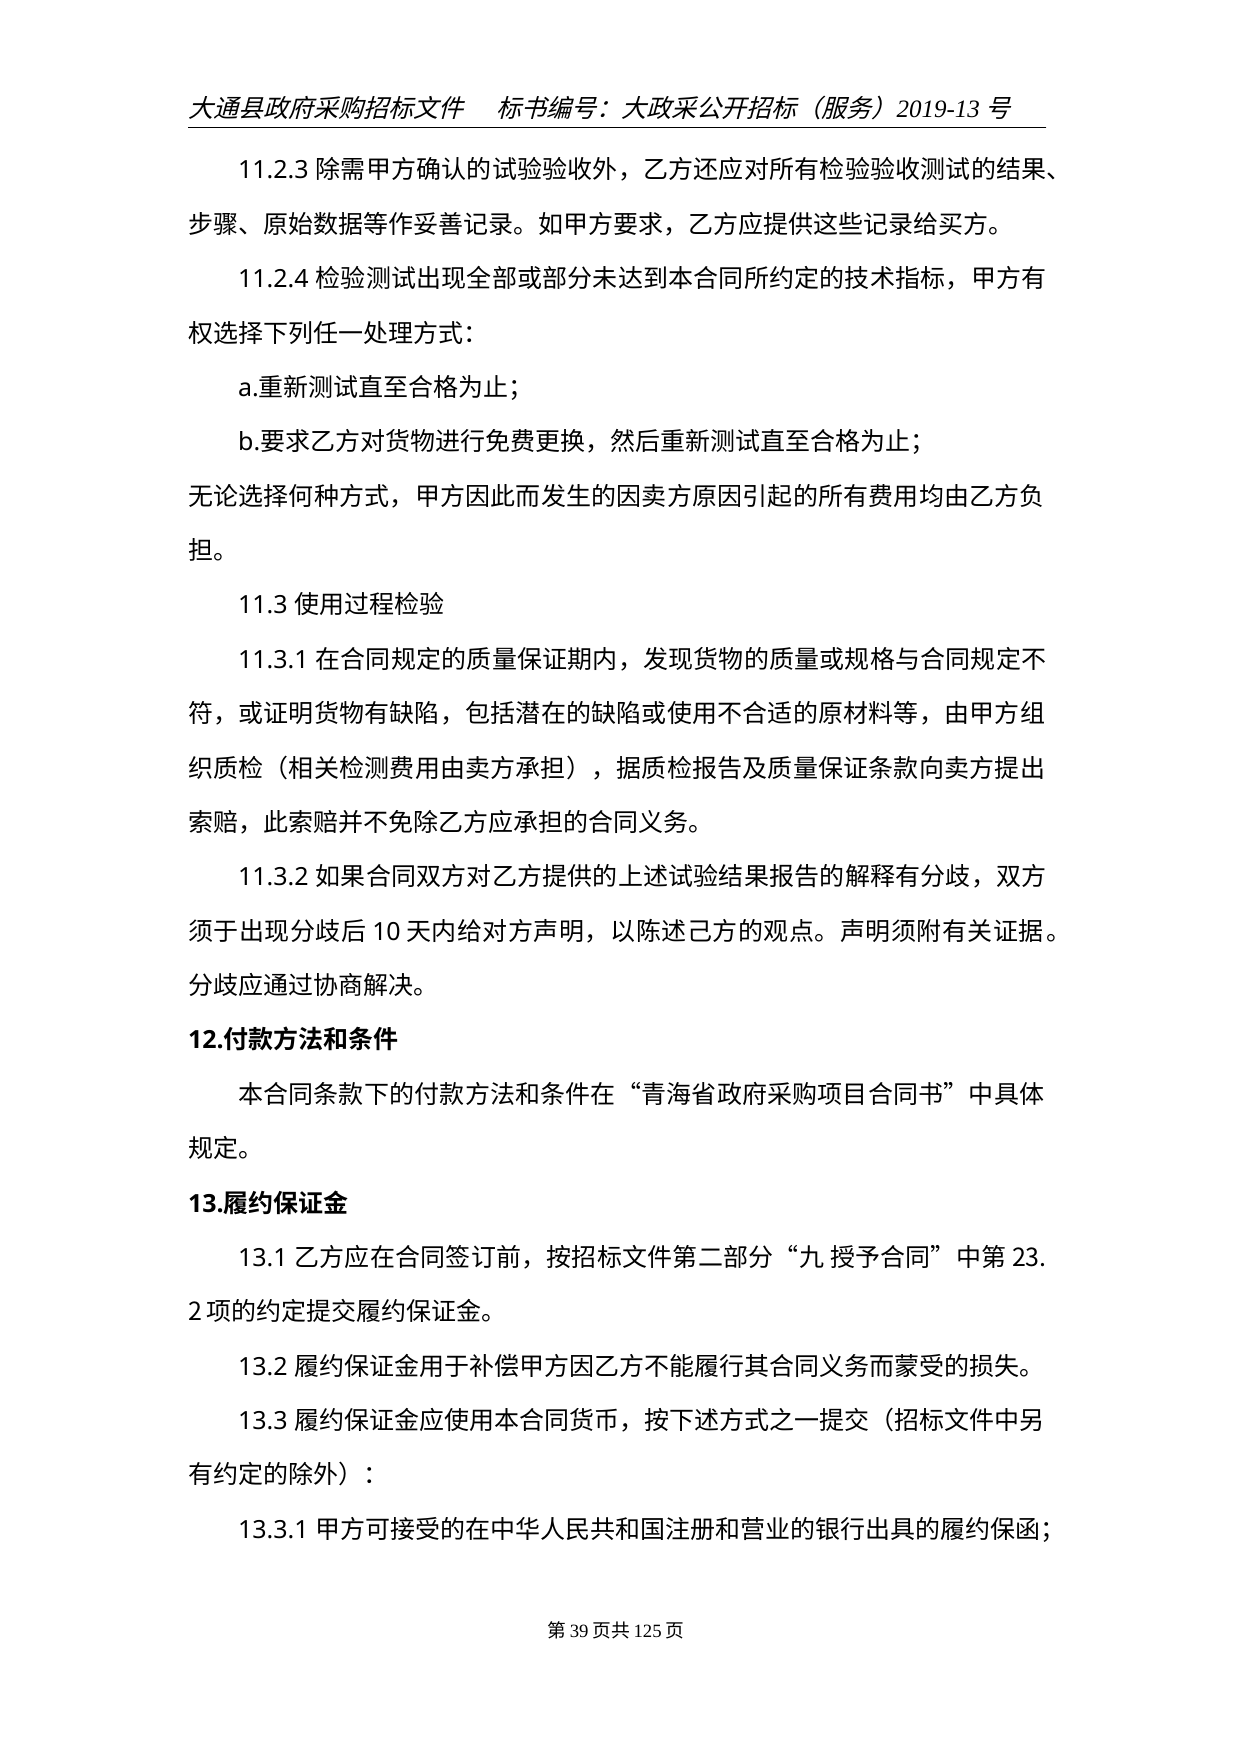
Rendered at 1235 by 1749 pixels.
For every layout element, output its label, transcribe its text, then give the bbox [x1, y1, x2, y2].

text 13.3 履约保证金应使用本合同货币，按下述方式之一提交（招标文件中另有约定的除外）： [188, 1401, 1046, 1491]
text 13.1 乙方应在合同签订前，按招标文件第二部分“九 授予合同”中第23.2项的约定提交履约保证金。 [188, 1237, 1046, 1328]
text 11.3.2 如果合同双方对乙方提供的上述试验结果报告的解释有分歧，双方须于出现分歧后10天内给对方声明，以陈述己方的观点。声明须附有关证据。分歧应通过协商解决。 [188, 857, 1046, 1002]
text 11.3 使用过程检验 [188, 585, 1046, 621]
text b.要求乙方对货物进行免费更换，然后重新测试直至合格为止； [188, 422, 1046, 458]
text 11.2.3 除需甲方确认的试验验收外，乙方还应对所有检验验收测试的结果、步骤、原始数据等作妥善记录。如甲方要求，乙方应提供这些记录给买方。 [188, 150, 1046, 241]
text 13.履约保证金 [188, 1183, 1046, 1219]
text 13.2 履约保证金用于补偿甲方因乙方不能履行其合同义务而蒙受的损失。 [188, 1346, 1046, 1382]
text a.重新测试直至合格为止； [188, 367, 1046, 404]
text 11.3.1 在合同规定的质量保证期内，发现货物的质量或规格与合同规定不符，或证明货物有缺陷，包括潜在的缺陷或使用不合适的原材料等，由甲方组织质检（相关检测费用由卖方承担），据质检报告及质量保证条款向卖方提出索赔，此索赔并不免除乙方应承担的合同义务。 [188, 639, 1046, 839]
text 11.2.4 检验测试出现全部或部分未达到本合同所约定的技术指标，甲方有权选择下列任一处理方式： [188, 259, 1046, 349]
text 12.付款方法和条件 [188, 1020, 1046, 1056]
text 无论选择何种方式，甲方因此而发生的因卖方原因引起的所有费用均由乙方负担。 [188, 476, 1046, 567]
text 13.3.1 甲方可接受的在中华人民共和国注册和营业的银行出具的履约保函； [188, 1509, 1046, 1546]
text 本合同条款下的付款方法和条件在“青海省政府采购项目合同书”中具体规定。 [188, 1074, 1046, 1165]
